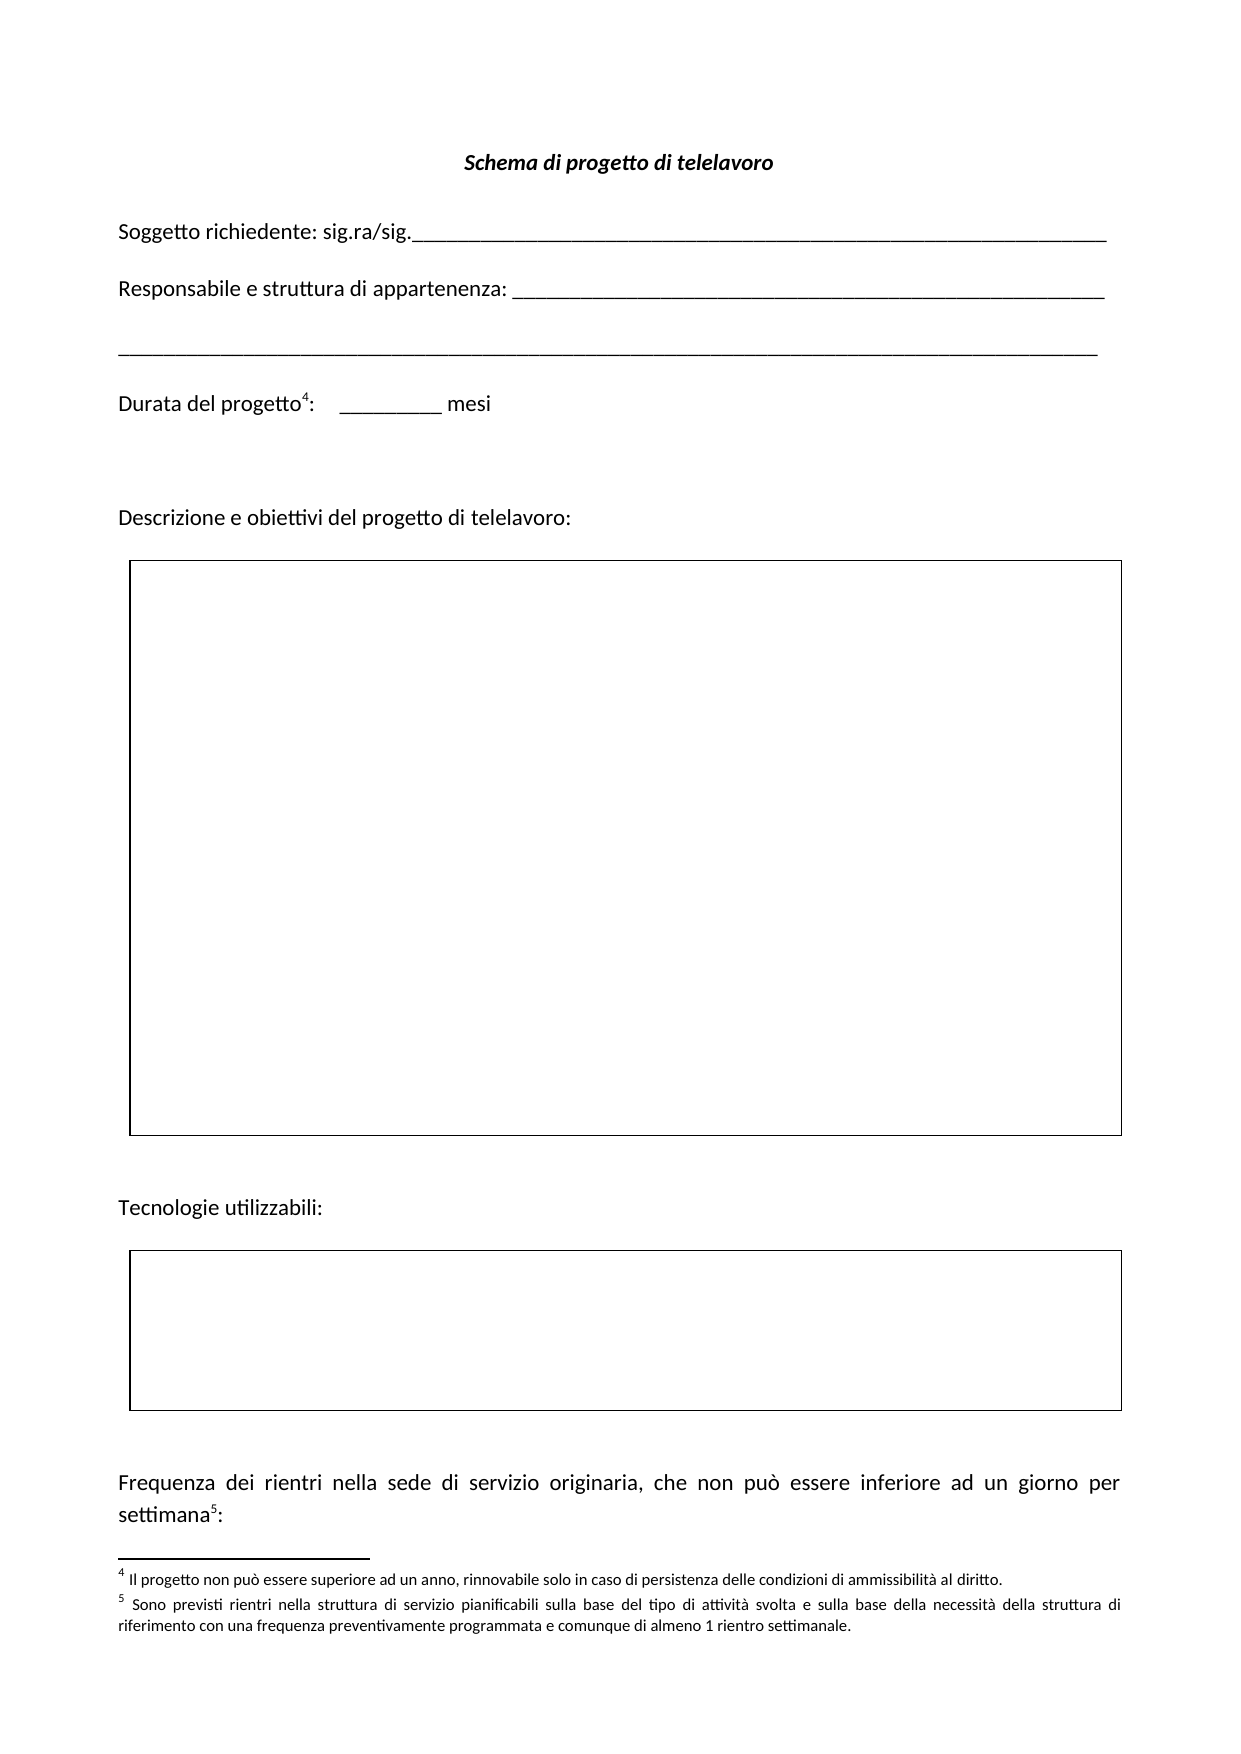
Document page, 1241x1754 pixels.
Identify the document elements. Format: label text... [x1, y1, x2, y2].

text Durata del progetto: _________ mesi [118, 389, 1122, 417]
text Soggetto richiedente: sig.ra/sig._____________________________________________________________ [118, 217, 1122, 245]
table_header [131, 561, 1121, 1135]
table_header [131, 1251, 1121, 1410]
text Tecnologie utilizzabili: [118, 1193, 1122, 1221]
text Frequenza dei rientri nella sede di servizio originaria, che non può essere inferiore ad un giorno per settimana: [118, 1468, 1122, 1529]
text Descrizione e obiettivi del progetto di telelavoro: [118, 503, 1122, 531]
text ______________________________________________________________________________________ [118, 332, 1122, 360]
text Responsabile e struttura di appartenenza: ____________________________________________________ [118, 274, 1122, 302]
text Schema di progetto di telelavoro [118, 148, 1122, 176]
